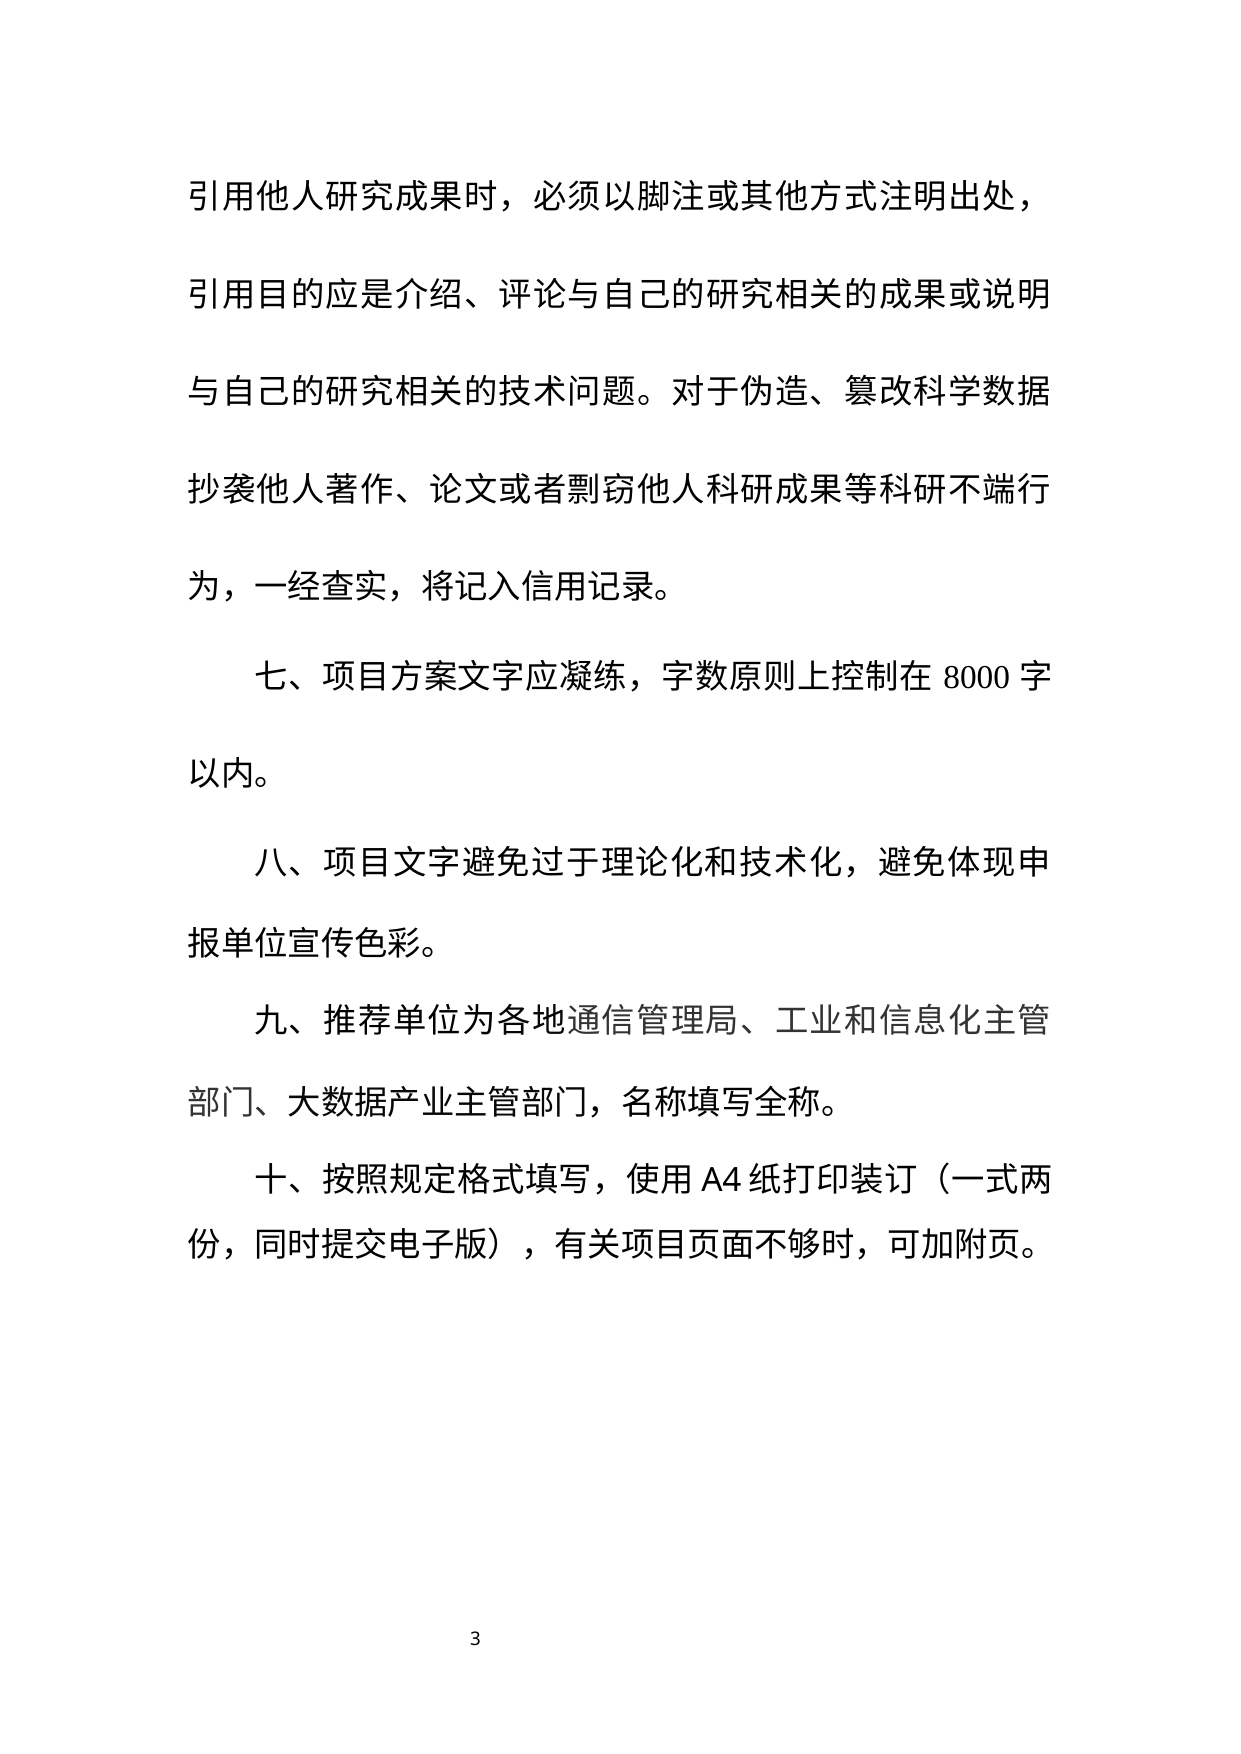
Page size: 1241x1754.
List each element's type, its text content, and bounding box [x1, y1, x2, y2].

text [187, 162, 1053, 617]
text 十、按照规定格式填写，使用A4纸打印装订（一式两份，同时提交电子版），有关项目页面不够时，可加附页。 [187, 1144, 1053, 1274]
text 八、项目文字避免过于理论化和技术化，避免体现申报单位宣传色彩。 [187, 828, 1053, 974]
text 九、推荐单位为各地通信管理局、工业和信息化主管部门、大数据产业主管部门，名称填写全称。 [187, 986, 1053, 1132]
text 七、项目方案文字应凝练，字数原则上控制在 8000 字以内。 [187, 641, 1053, 803]
